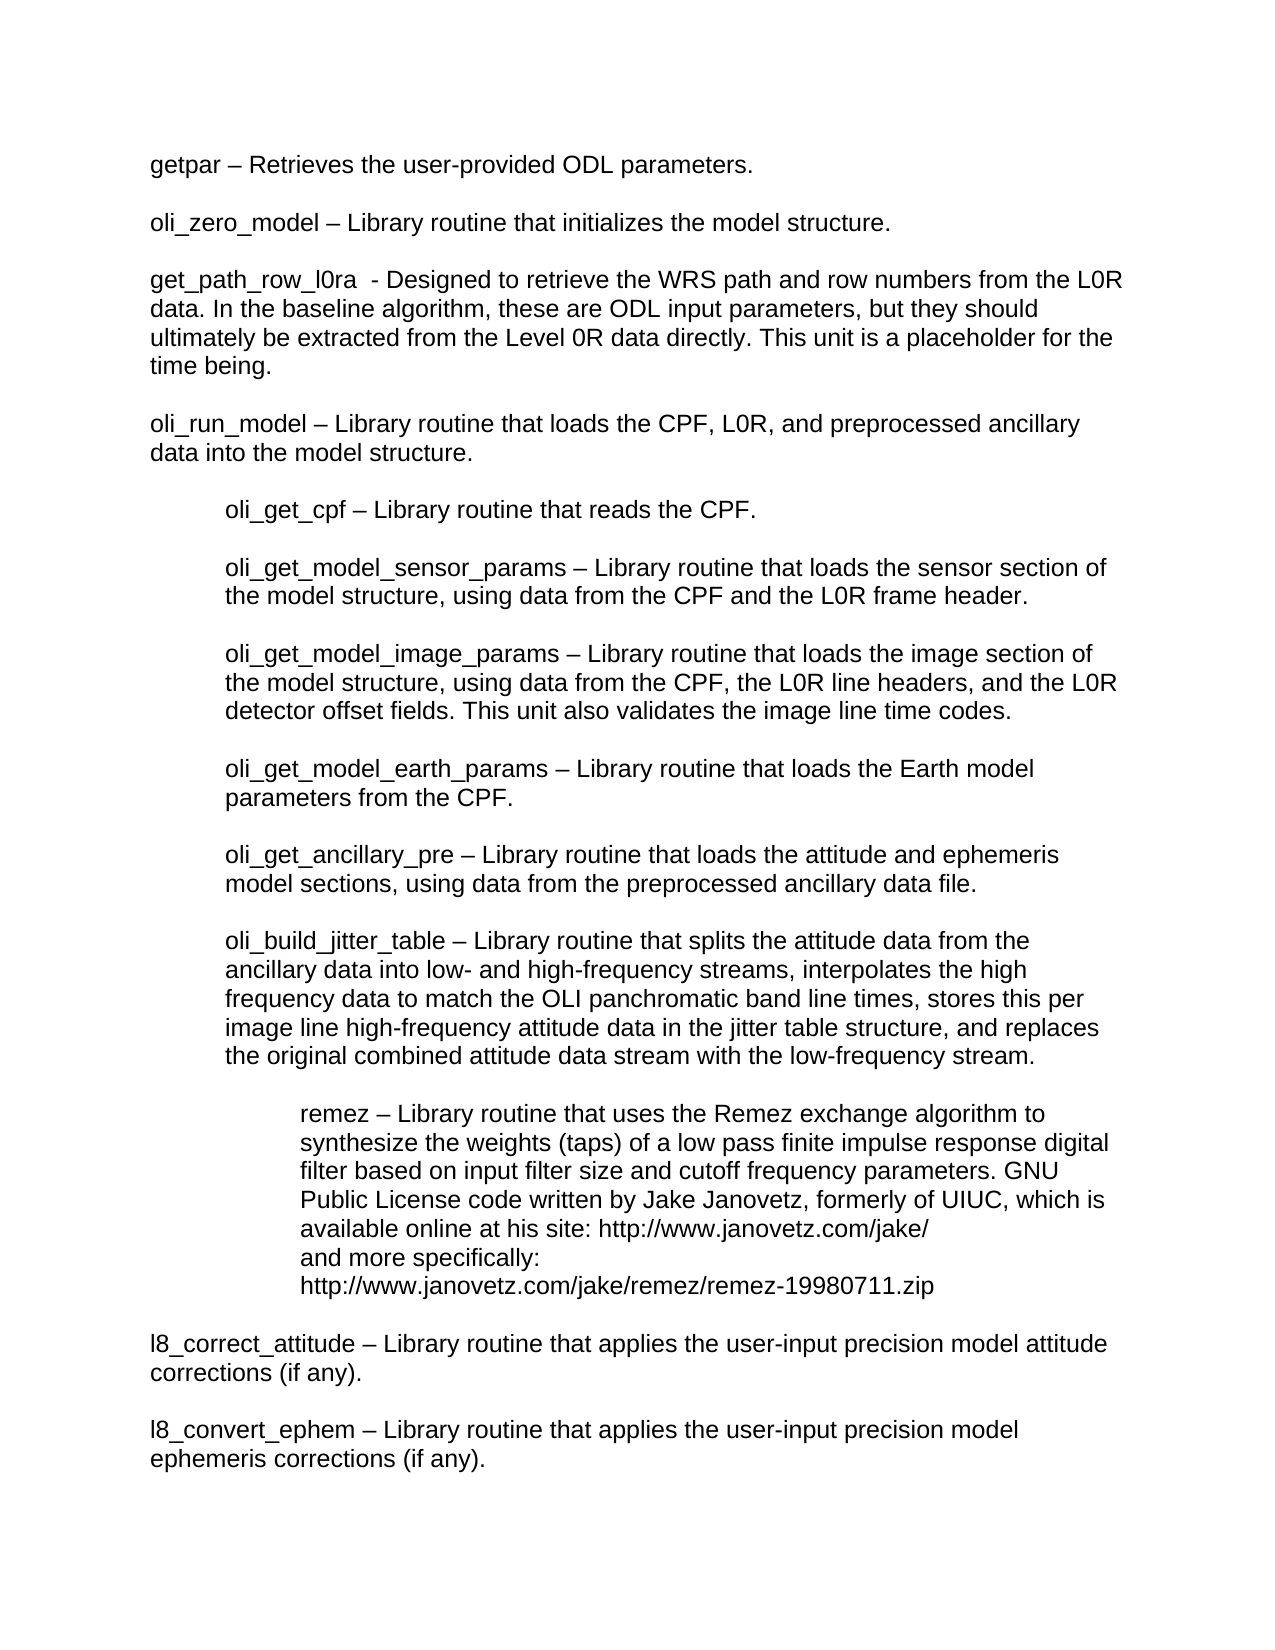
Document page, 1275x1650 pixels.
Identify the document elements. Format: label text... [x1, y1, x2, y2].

text oli_get_model_sensor_params – Library routine that loads the sensor section of the model structure, using data from the CPF and the L0R frame header. [225, 552, 1125, 610]
text oli_get_ancillary_pre – Library routine that loads the attitude and ephemeris model sections, using data from the preprocessed ancillary data file. [225, 840, 1125, 897]
text remez – Library routine that uses the Remez exchange algorithm to synthesize the weights (taps) of a low pass finite impulse response digital filter based on input filter size and cutoff frequency parameters. GNU Public License code written by Jake Janovetz, formerly of UIUC, which is available online at his site: http://www.janovetz.com/jake/ [300, 1099, 1125, 1242]
text oli_build_jitter_table – Library routine that splits the attitude data from the ancillary data into low- and high-frequency streams, interpolates the high frequency data to match the OLI panchromatic band line times, stores this per image line high-frequency attitude data in the jitter table structure, and replaces the original combined attitude data stream with the low-frequency stream. [225, 926, 1125, 1070]
text oli_get_cpf – Library routine that reads the CPF. [225, 495, 1125, 524]
text oli_zero_model – Library routine that initializes the model structure. [150, 207, 1125, 236]
text oli_get_model_earth_params – Library routine that loads the Earth model parameters from the CPF. [225, 754, 1125, 811]
text l8_correct_attitude – Library routine that applies the user-input precision model attitude corrections (if any). [150, 1329, 1125, 1386]
text and more specifically: [300, 1242, 1125, 1271]
text oli_get_model_image_params – Library routine that loads the image section of the model structure, using data from the CPF, the L0R line headers, and the L0R detector offset fields. This unit also validates the image line time codes. [225, 639, 1125, 725]
text getpar – Retrieves the user-provided ODL parameters. [150, 150, 1125, 179]
text l8_convert_ephem – Library routine that applies the user-input precision model ephemeris corrections (if any). [150, 1415, 1125, 1472]
text oli_run_model – Library routine that loads the CPF, L0R, and preprocessed ancillary data into the model structure. [150, 409, 1125, 466]
text get_path_row_l0ra - Designed to retrieve the WRS path and row numbers from the L0R data. In the baseline algorithm, these are ODL input parameters, but they should ultimately be extracted from the Level 0R data directly. This unit is a placeholder for the time being. [150, 265, 1125, 380]
text http://www.janovetz.com/jake/remez/remez-19980711.zip [300, 1271, 1125, 1300]
